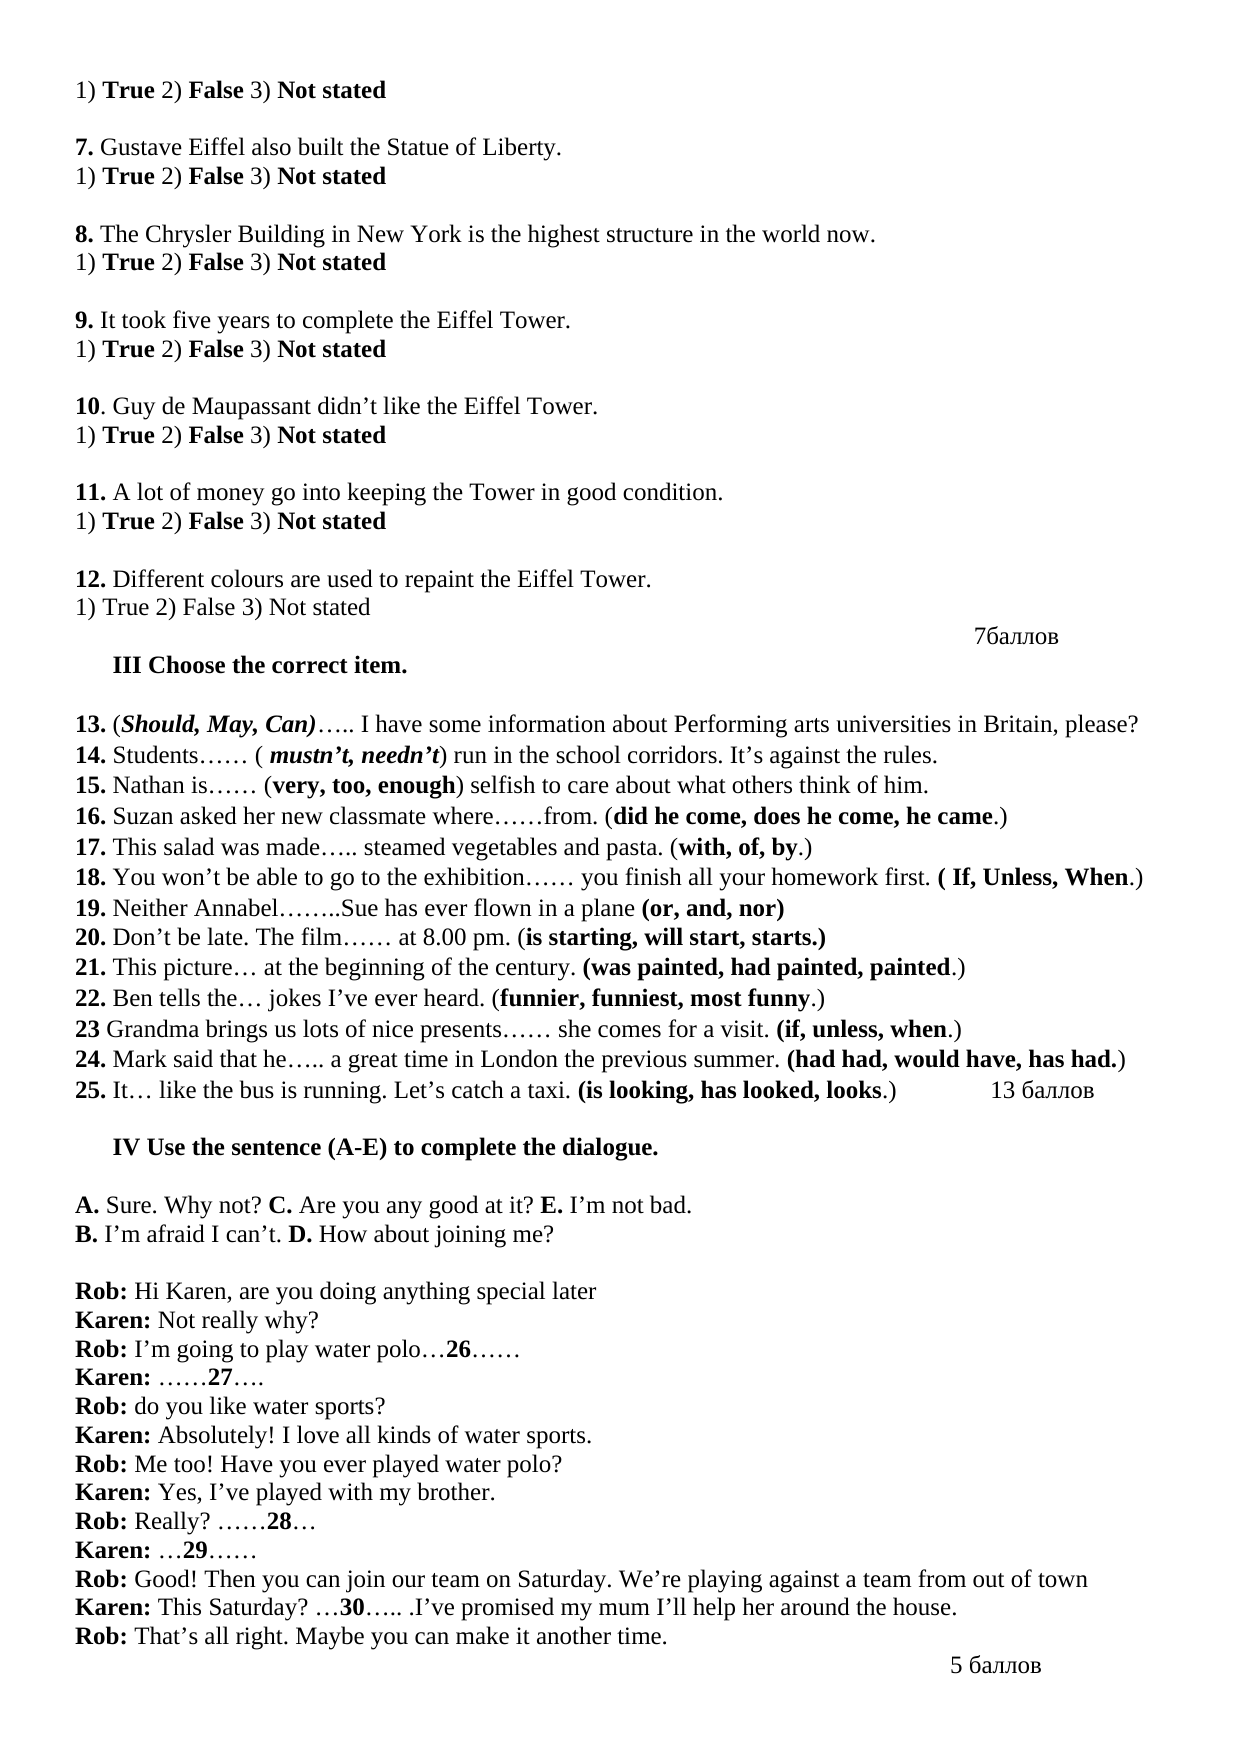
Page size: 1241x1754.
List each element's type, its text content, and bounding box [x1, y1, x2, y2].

text 1) True 2) False 3) Not stated [75, 75, 1165, 104]
text 1) True 2) False 3) Not stated [75, 247, 1165, 276]
text 25. It… like the bus is running. Let’s catch a taxi. (is looking, has looked, looks.) 13 баллов [75, 1073, 1165, 1104]
text 20. Don’t be late. The film…… at 8.00 pm. (is starting, will start, starts.) [75, 922, 1165, 951]
text 7баллов [973, 621, 1165, 650]
text 22. Ben tells the… jokes I’ve ever heard. (funnier, funniest, most funny.) [75, 981, 1165, 1012]
text 5 баллов [75, 1650, 1165, 1679]
text 12. Different colours are used to repaint the Eiffel Tower. [75, 564, 1165, 592]
text Karen: Yes, I’ve played with my brother. [75, 1477, 1165, 1506]
text 1) True 2) False 3) Not stated [75, 161, 1165, 190]
text Karen: ……27…. [75, 1362, 1165, 1391]
text 1) True 2) False 3) Not stated [75, 506, 1165, 535]
text В. I’m afraid I can’t. D. How about joining me? [75, 1219, 1165, 1247]
text Rob: Really? ……28… [75, 1506, 1165, 1535]
text 24. Mark said that he….. a great time in London the previous summer. (had had, would have, has had.) [75, 1042, 1165, 1073]
text 14. Students…… ( mustn’t, needn’t) run in the school corridors. It’s against the rules. [75, 738, 1165, 769]
text 1) True 2) False 3) Not stated [75, 592, 1165, 621]
text 23 Grandma brings us lots of nice presents…… she comes for a visit. (if, unless, when.) [75, 1012, 1165, 1042]
text Karen: Not really why? [75, 1305, 1165, 1334]
text Rob: Me too! Have you ever played water polo? [75, 1449, 1165, 1477]
text III Choose the correct item. [112, 650, 1165, 679]
text Karen: Absolutely! I love all kinds of water sports. [75, 1420, 1165, 1449]
text 11. A lot of money go into keeping the Tower in good condition. [75, 477, 1165, 506]
text Rob: That’s all right. Maybe you can make it another time. [75, 1621, 1165, 1650]
text 13. (Should, May, Can)….. I have some information about Performing arts universities in Britain, please? [75, 707, 1165, 738]
text 18. You won’t be able to go to the exhibition…… you finish all your homework first. ( If, Unless, When.) [75, 861, 1165, 891]
text Rob: Good! Then you can join our team on Saturday. We’re playing against a team from out of town [75, 1564, 1165, 1592]
text Rob: do you like water sports? [75, 1391, 1165, 1420]
text 1) True 2) False 3) Not stated [75, 334, 1165, 362]
text 7. Gustave Eiffel also built the Statue of Liberty. [75, 132, 1165, 161]
text 15. Nathan is…… (very, too, enough) selfish to care about what others think of him. [75, 769, 1165, 799]
text IV Use the sentence (A-E) to complete the dialogue. [112, 1132, 1165, 1161]
text 9. It took five years to complete the Eiffel Tower. [75, 305, 1165, 334]
text 1) True 2) False 3) Not stated [75, 420, 1165, 449]
text 10. Guy de Maupassant didn’t like the Eiffel Tower. [75, 391, 1165, 420]
text Rob: I’m going to play water polo…26…… [75, 1334, 1165, 1362]
text 17. This salad was made….. steamed vegetables and pasta. (with, of, by.) [75, 830, 1165, 861]
text 16. Suzan asked her new classmate where……from. (did he come, does he come, he came.) [75, 799, 1165, 830]
text А. Sure. Why not? С. Are you any good at it? E. I’m not bad. [75, 1190, 1165, 1219]
text Karen: This Saturday? …30….. .I’ve promised my mum I’ll help her around the house. [75, 1592, 1165, 1621]
text 8. The Chrysler Building in New York is the highest structure in the world now. [75, 219, 1165, 247]
text 19. Neither Annabel……..Sue has ever flown in a plane (or, and, nor) [75, 891, 1165, 922]
text Rob: Hi Karen, are you doing anything special later [75, 1276, 1165, 1305]
text 21. This picture… at the beginning of the century. (was painted, had painted, painted.) [75, 951, 1165, 981]
text Karen: …29…… [75, 1535, 1165, 1564]
